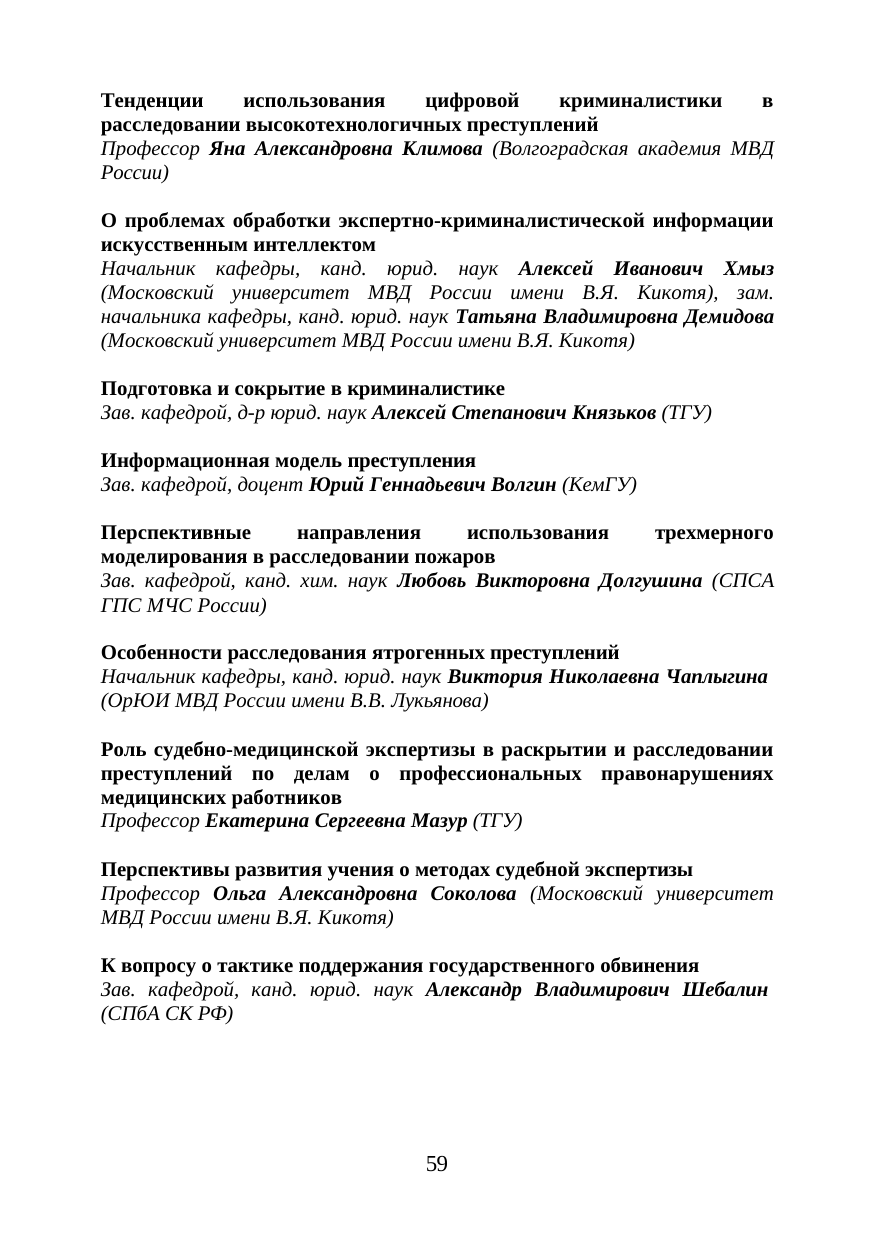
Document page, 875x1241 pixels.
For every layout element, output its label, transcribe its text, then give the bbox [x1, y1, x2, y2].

text Профессор Ольга Александровна Соколова (Московский университет МВД России имени В.Я. Кикотя) [101, 881, 774, 929]
text Зав. кафедрой, доцент Юрий Геннадьевич Волгин (КемГУ) [101, 472, 815, 496]
text Тенденции использования цифровой криминалистики в расследовании высокотехнологичных преступлений [101, 88, 774, 136]
text К вопросу о тактике поддержания государственного обвинения [101, 953, 815, 977]
text Особенности расследования ятрогенных преступлений [101, 641, 815, 664]
text Информационная модель преступления [101, 448, 815, 472]
text (ОрЮИ МВД России имени В.В. Лукьянова) [101, 688, 815, 712]
text Профессор Яна Александровна Климова (Волгоградская академия МВД России) [101, 136, 774, 184]
text Начальник кафедры, канд. юрид. наук Виктория Николаевна Чаплыгина [101, 664, 815, 688]
text Подготовка и сокрытие в криминалистике [101, 376, 815, 400]
text Начальник кафедры, канд. юрид. наук Алексей Иванович Хмыз (Московский университет МВД России имени В.Я. Кикотя), зам. начальника кафедры, канд. юрид. наук Татьяна Владимировна Демидова (Московский университет МВД России имени В.Я. Кикотя) [101, 256, 774, 352]
text Профессор Екатерина Сергеевна Мазур (ТГУ) [101, 809, 815, 832]
text Роль судебно-медицинской экспертизы в раскрытии и расследовании преступлений по делам о профессиональных правонарушениях медицинских работников [101, 737, 774, 809]
text Перспективные направления использования трехмерного моделирования в расследовании пожаров [101, 520, 774, 568]
text Зав. кафедрой, канд. юрид. наук Александр Владимирович Шебалин [101, 977, 815, 1001]
text Зав. кафедрой, канд. хим. наук Любовь Викторовна Долгушина (СПСА ГПС МЧС России) [101, 568, 774, 617]
text О проблемах обработки экспертно-криминалистической информации искусственным интеллектом [101, 208, 774, 256]
text Зав. кафедрой, д-р юрид. наук Алексей Степанович Князьков (ТГУ) [101, 400, 815, 424]
text Перспективы развития учения о методах судебной экспертизы [101, 857, 815, 881]
text (СПбА СК РФ) [101, 1001, 815, 1025]
